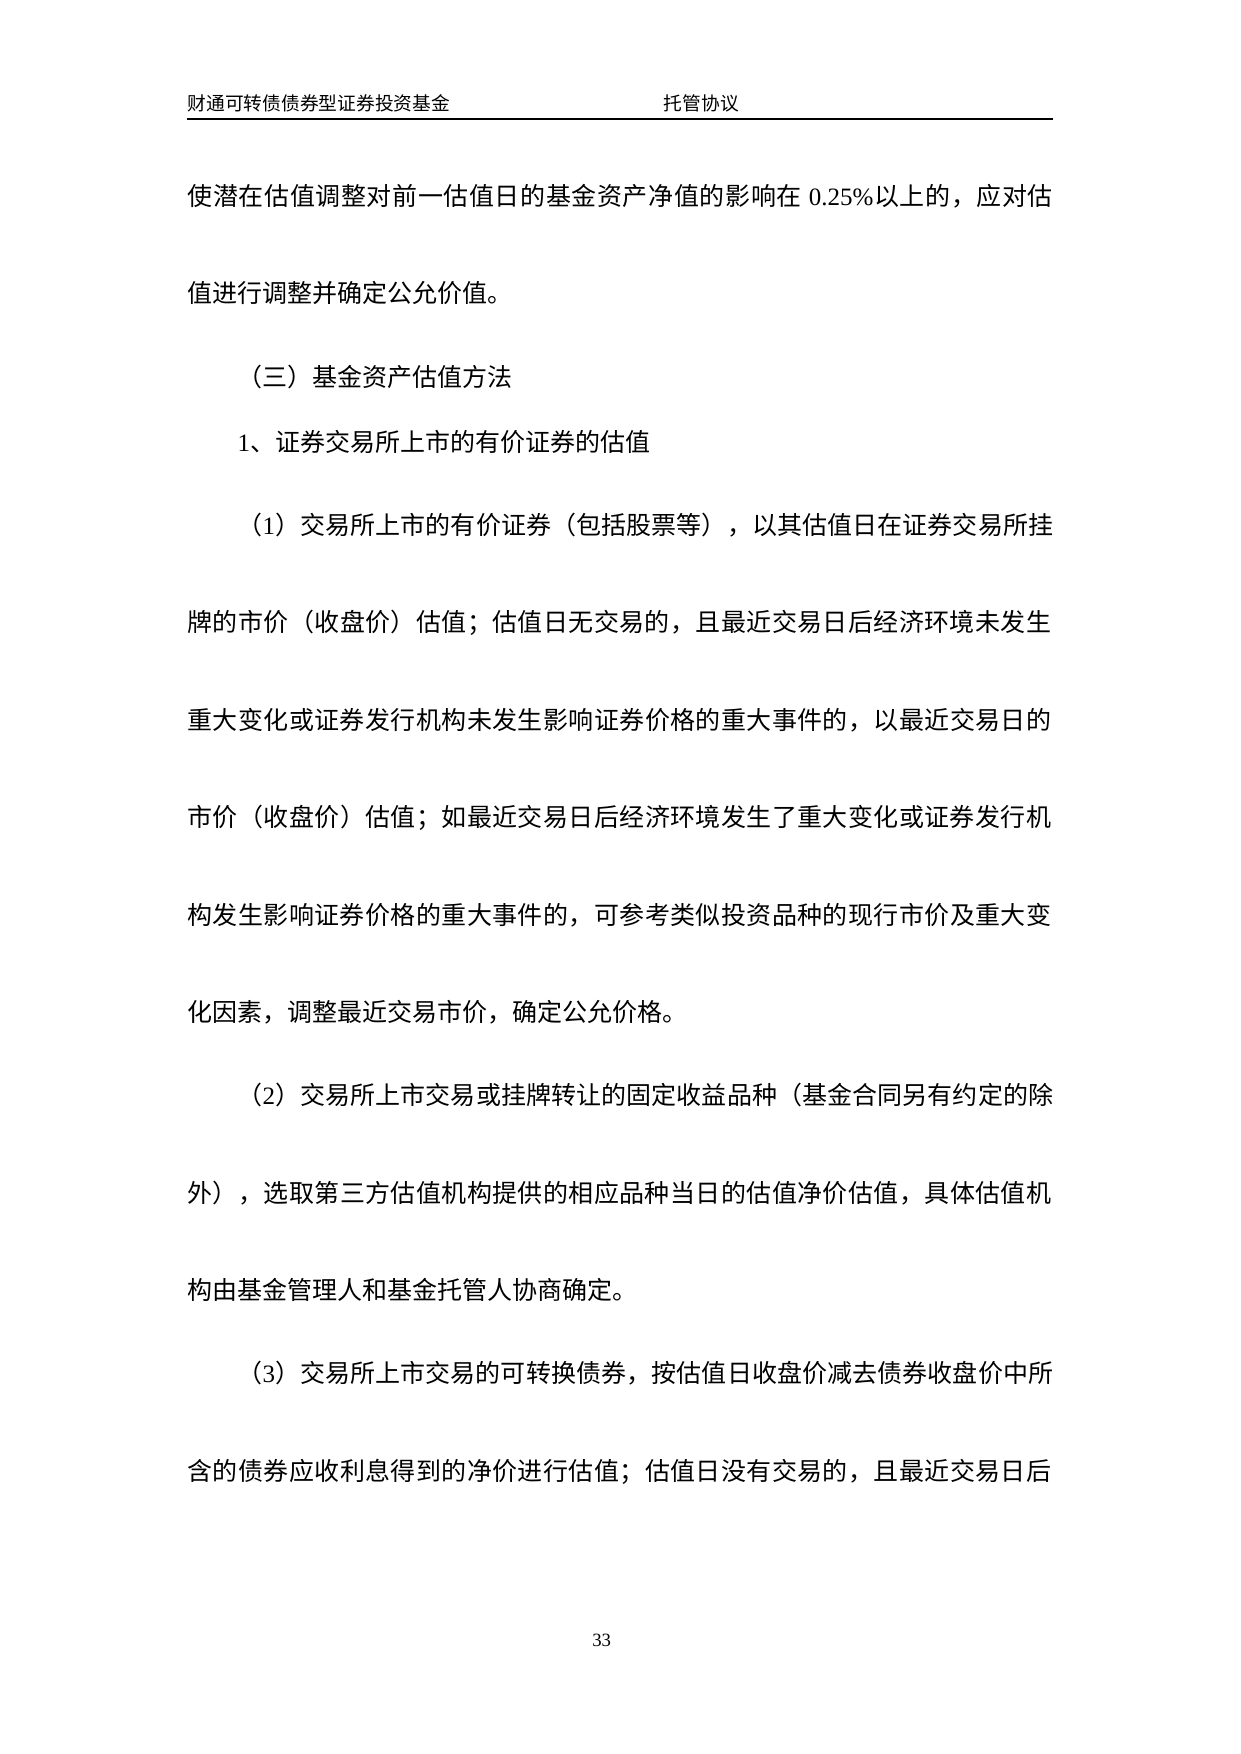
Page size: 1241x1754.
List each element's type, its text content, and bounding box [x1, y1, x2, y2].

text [187, 1339, 1053, 1502]
subtitle （三）基金资产估值方法 [187, 343, 1053, 408]
text 1、证券交易所上市的有价证券的估值 [187, 408, 1053, 473]
text （1）交易所上市的有价证券（包括股票等），以其估值日在证券交易所挂牌的市价（收盘价）估值；估值日无交易的，且最近交易日后经济环境未发生重大变化或证券发行机构未发生影响证券价格的重大事件的，以最近交易日的市价（收盘价）估值；如最近交易日后经济环境发生了重大变化或证券发行机构发生影响证券价格的重大事件的，可参考类似投资品种的现行市价及重大变化因素，调整最近交易市价，确定公允价格。 [187, 491, 1053, 1043]
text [187, 162, 1053, 324]
text （2）交易所上市交易或挂牌转让的固定收益品种（基金合同另有约定的除外），选取第三方估值机构提供的相应品种当日的估值净价估值，具体估值机构由基金管理人和基金托管人协商确定。 [187, 1061, 1053, 1321]
